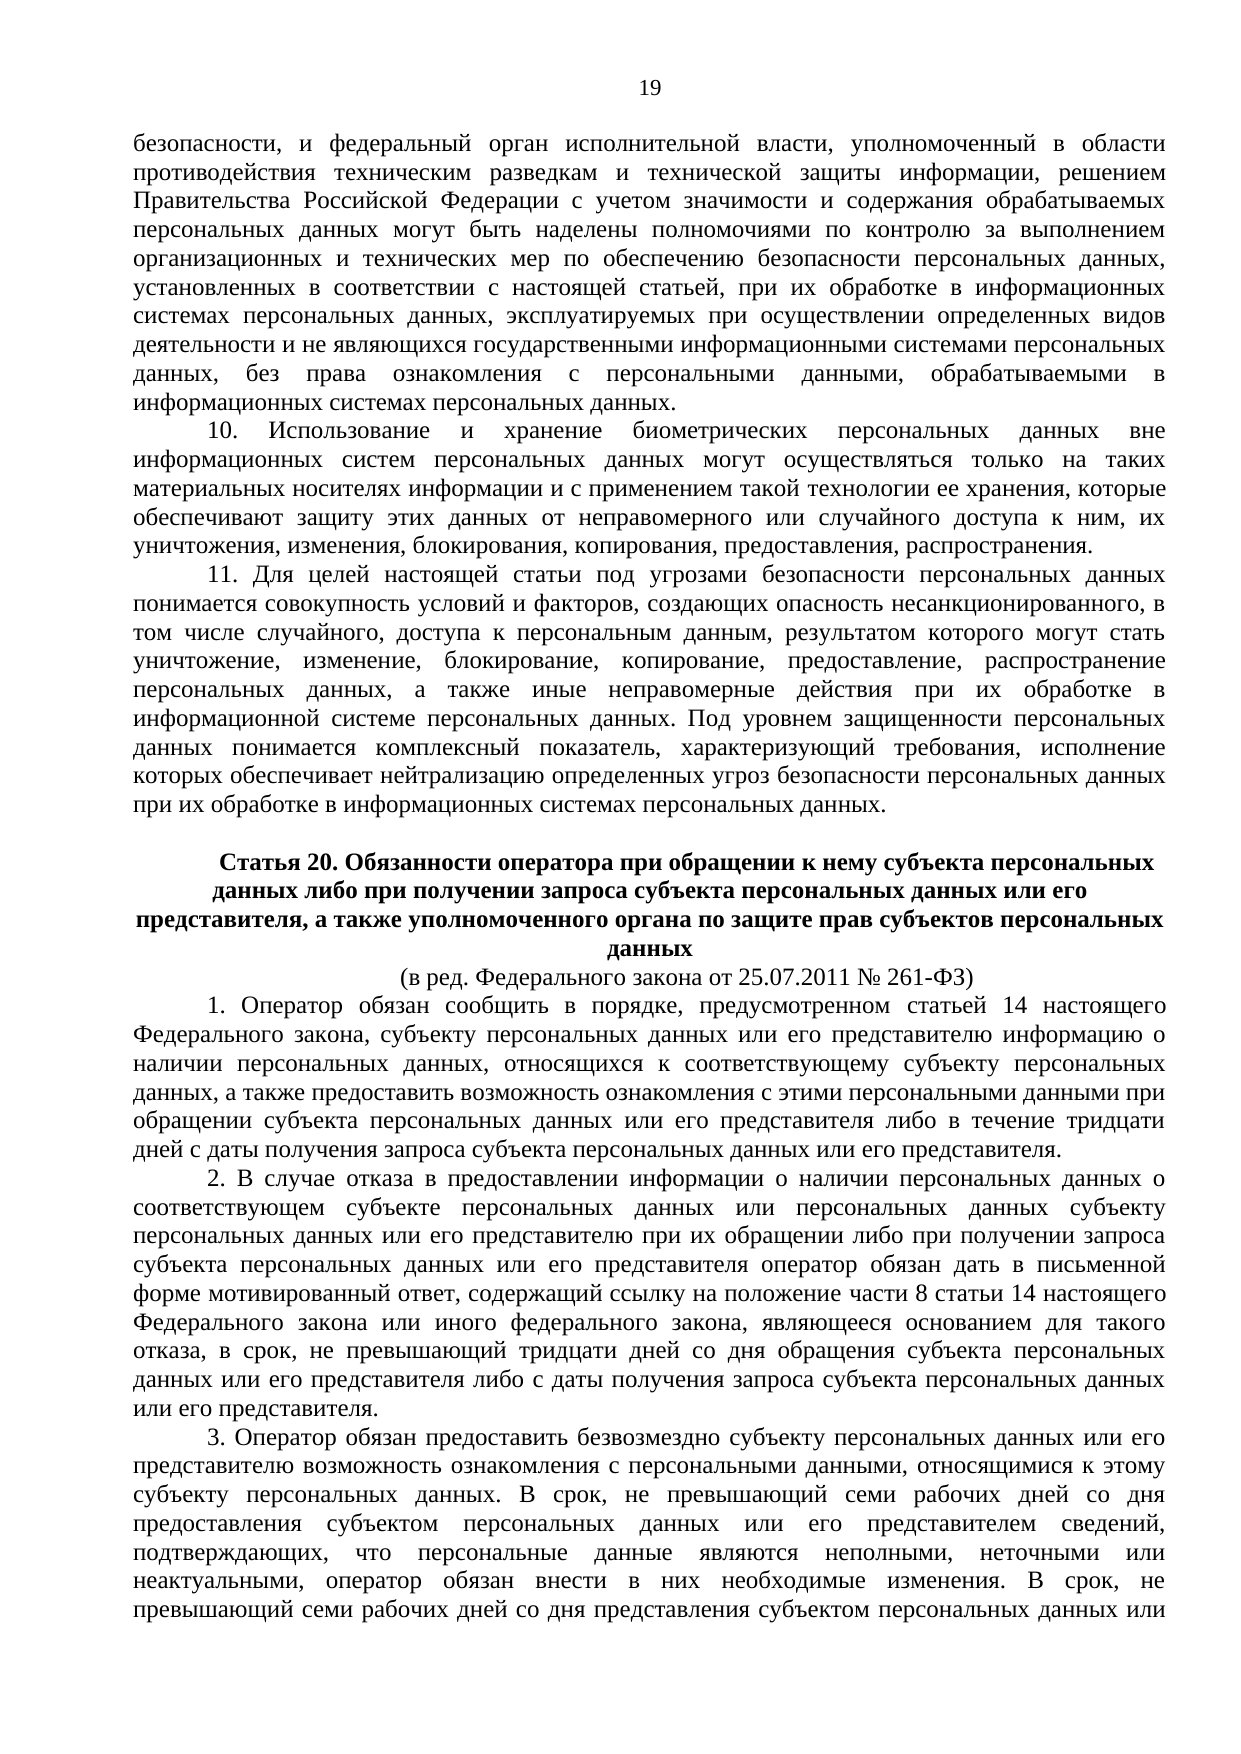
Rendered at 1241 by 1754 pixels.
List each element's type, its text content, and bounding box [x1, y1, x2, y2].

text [133, 1422, 1167, 1623]
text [133, 128, 1167, 416]
text 2. В случае отказа в предоставлении информации о наличии персональных данных о соответствующем субъекте персональных данных или персональных данных субъекту персональных данных или его представителю при их обращении либо при получении запроса субъекта персональных данных или его представителя оператор обязан дать в письменной форме мотивированный ответ, содержащий ссылку на положение части 8 статьи 14 настоящего Федерального закона или иного федерального закона, являющееся основанием для такого отказа, в срок, не превышающий тридцати дней со дня обращения субъекта персональных данных или его представителя либо с даты получения запроса субъекта персональных данных или его представителя. [133, 1163, 1167, 1422]
text 10. Использование и хранение биометрических персональных данных вне информационных систем персональных данных могут осуществляться только на таких материальных носителях информации и с применением такой технологии ее хранения, которые обеспечивают защиту этих данных от неправомерного или случайного доступа к ним, их уничтожения, изменения, блокирования, копирования, предоставления, распространения. [133, 416, 1167, 559]
text (в ред. Федерального закона от 25.07.2011 № 261-ФЗ) [133, 962, 1167, 991]
text 1. Оператор обязан сообщить в порядке, предусмотренном статьей 14 настоящего Федерального закона, субъекту персональных данных или его представителю информацию о наличии персональных данных, относящихся к соответствующему субъекту персональных данных, а также предоставить возможность ознакомления с этими персональными данными при обращении субъекта персональных данных или его представителя либо в течение тридцати дней с даты получения запроса субъекта персональных данных или его представителя. [133, 991, 1167, 1163]
text 11. Для целей настоящей статьи под угрозами безопасности персональных данных понимается совокупность условий и факторов, создающих опасность несанкционированного, в том числе случайного, доступа к персональным данным, результатом которого могут стать уничтожение, изменение, блокирование, копирование, предоставление, распространение персональных данных, а также иные неправомерные действия при их обработке в информационной системе персональных данных. Под уровнем защищенности персональных данных понимается комплексный показатель, характеризующий требования, исполнение которых обеспечивает нейтрализацию определенных угроз безопасности персональных данных при их обработке в информационных системах персональных данных. [133, 559, 1167, 818]
title Статья 20. Обязанности оператора при обращении к нему субъекта персональных данных либо при получении запроса субъекта персональных данных или его представителя, а также уполномоченного органа по защите прав субъектов персональных данных [133, 847, 1167, 962]
